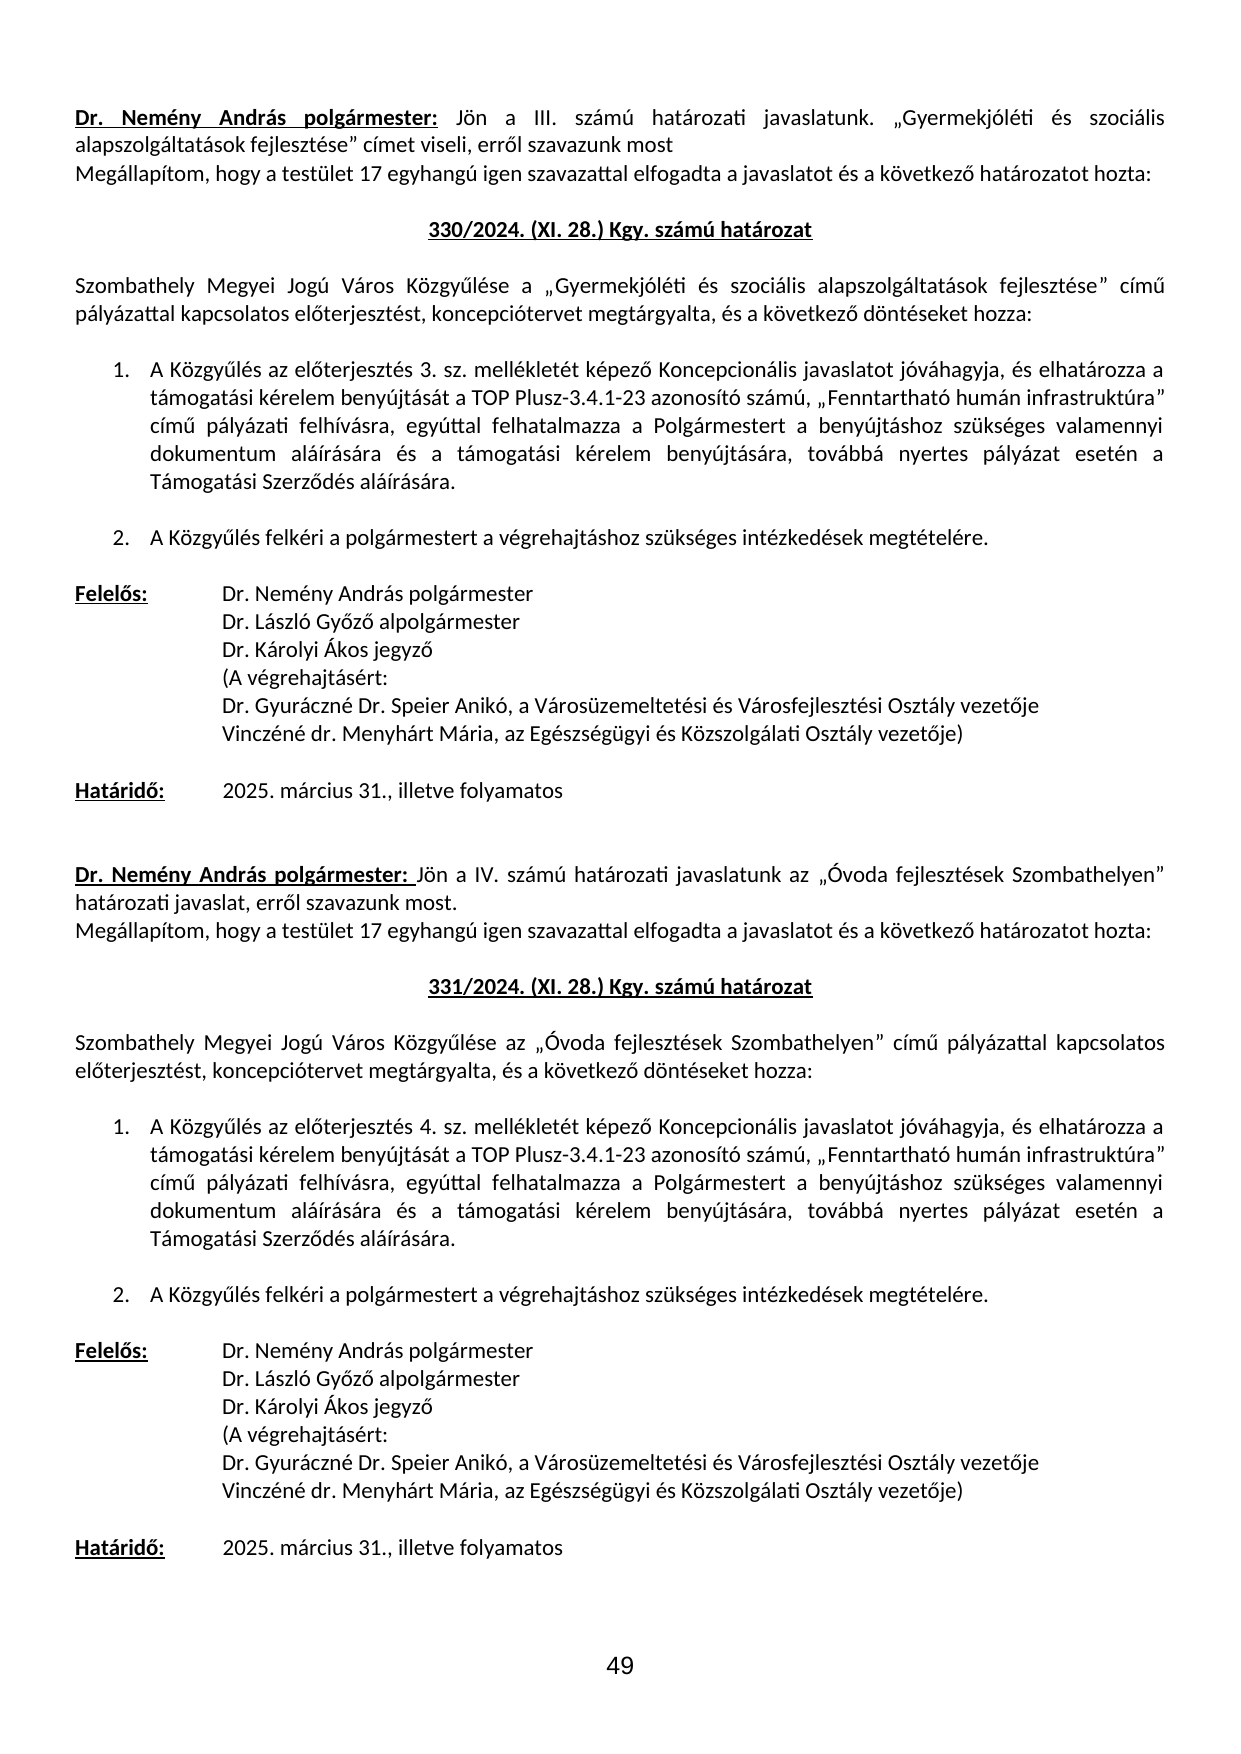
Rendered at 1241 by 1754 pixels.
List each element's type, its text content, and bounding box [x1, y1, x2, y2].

text Felelős: Dr. Nemény András polgármester [75, 1336, 1165, 1364]
text (A végrehajtásért: [75, 663, 1165, 691]
text Megállapítom, hogy a testület 17 egyhangú igen szavazattal elfogadta a javaslatot és a következő határozatot hozta: [75, 916, 1165, 944]
text Határidő: 2025. március 31., illetve folyamatos [75, 776, 1165, 804]
text 331/2024. (XI. 28.) Kgy. számú határozat [75, 972, 1165, 1000]
text Felelős: Dr. Nemény András polgármester [75, 579, 1165, 607]
text Dr. Nemény András polgármester: Jön a IV. számú határozati javaslatunk az „Óvoda fejlesztések Szombathelyen” határozati javaslat, erről szavazunk most. [75, 860, 1165, 916]
text Dr. Károlyi Ákos jegyző [75, 1392, 1165, 1420]
text Dr. László Győző alpolgármester [75, 607, 1165, 635]
text Dr. Gyuráczné Dr. Speier Anikó, a Városüzemeltetési és Városfejlesztési Osztály vezetője [75, 691, 1165, 719]
text Dr. László Győző alpolgármester [75, 1364, 1165, 1392]
list A Közgyűlés felkéri a polgármestert a végrehajtáshoz szükséges intézkedések megtételére. [112, 523, 1165, 551]
text Szombathely Megyei Jogú Város Közgyűlése az „Óvoda fejlesztések Szombathelyen” című pályázattal kapcsolatos előterjesztést, koncepciótervet megtárgyalta, és a következő döntéseket hozza: [75, 1028, 1165, 1084]
text Dr. Gyuráczné Dr. Speier Anikó, a Városüzemeltetési és Városfejlesztési Osztály vezetője [75, 1448, 1165, 1476]
text Dr. Nemény András polgármester: Jön a III. számú határozati javaslatunk. „Gyermekjóléti és szociális alapszolgáltatások fejlesztése” címet viseli, erről szavazunk most [75, 103, 1165, 159]
text Határidő: 2025. március 31., illetve folyamatos [75, 1533, 1165, 1561]
text Megállapítom, hogy a testület 17 egyhangú igen szavazattal elfogadta a javaslatot és a következő határozatot hozta: [75, 159, 1165, 187]
list A Közgyűlés az előterjesztés 3. sz. mellékletét képező Koncepcionális javaslatot jóváhagyja, és elhatározza a támogatási kérelem benyújtását a TOP Plusz-3.4.1-23 azonosító számú, „Fenntartható humán infrastruktúra” című pályázati felhívásra, egyúttal felhatalmazza a Polgármestert a benyújtáshoz szükséges valamennyi dokumentum aláírására és a támogatási kérelem benyújtására, továbbá nyertes pályázat esetén a Támogatási Szerződés aláírására. [112, 355, 1165, 495]
list A Közgyűlés felkéri a polgármestert a végrehajtáshoz szükséges intézkedések megtételére. [112, 1280, 1165, 1308]
text Szombathely Megyei Jogú Város Közgyűlése a „Gyermekjóléti és szociális alapszolgáltatások fejlesztése” című pályázattal kapcsolatos előterjesztést, koncepciótervet megtárgyalta, és a következő döntéseket hozza: [75, 271, 1165, 327]
text Vinczéné dr. Menyhárt Mária, az Egészségügyi és Közszolgálati Osztály vezetője) [222, 719, 1165, 747]
text Vinczéné dr. Menyhárt Mária, az Egészségügyi és Közszolgálati Osztály vezetője) [222, 1476, 1165, 1504]
text (A végrehajtásért: [75, 1420, 1165, 1448]
text 330/2024. (XI. 28.) Kgy. számú határozat [75, 215, 1165, 243]
list A Közgyűlés az előterjesztés 4. sz. mellékletét képező Koncepcionális javaslatot jóváhagyja, és elhatározza a támogatási kérelem benyújtását a TOP Plusz-3.4.1-23 azonosító számú, „Fenntartható humán infrastruktúra” című pályázati felhívásra, egyúttal felhatalmazza a Polgármestert a benyújtáshoz szükséges valamennyi dokumentum aláírására és a támogatási kérelem benyújtására, továbbá nyertes pályázat esetén a Támogatási Szerződés aláírására. [112, 1112, 1165, 1252]
text Dr. Károlyi Ákos jegyző [75, 635, 1165, 663]
